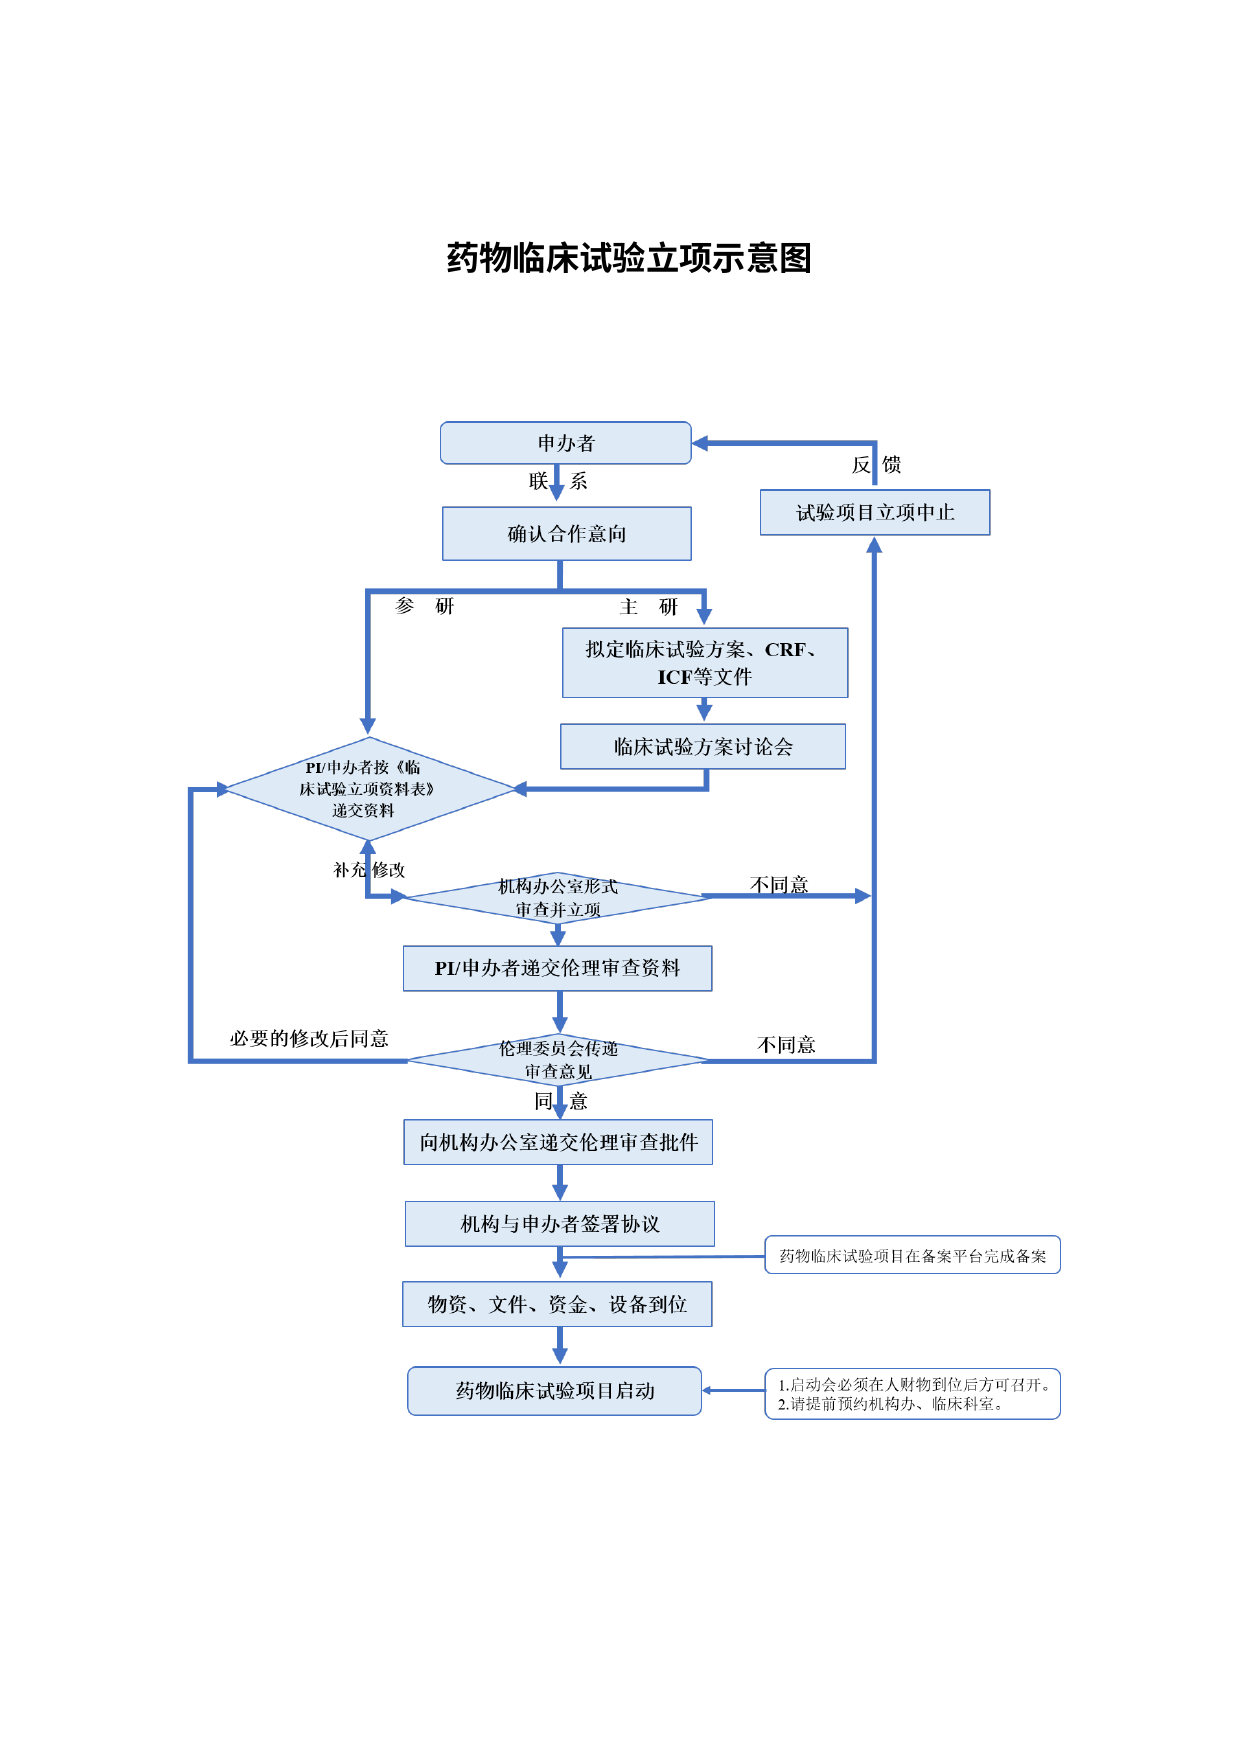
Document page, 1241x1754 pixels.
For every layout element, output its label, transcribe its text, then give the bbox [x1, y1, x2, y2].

text 药物临床试验立项示意图 [144, 224, 1114, 289]
picture [187, 421, 1067, 1423]
